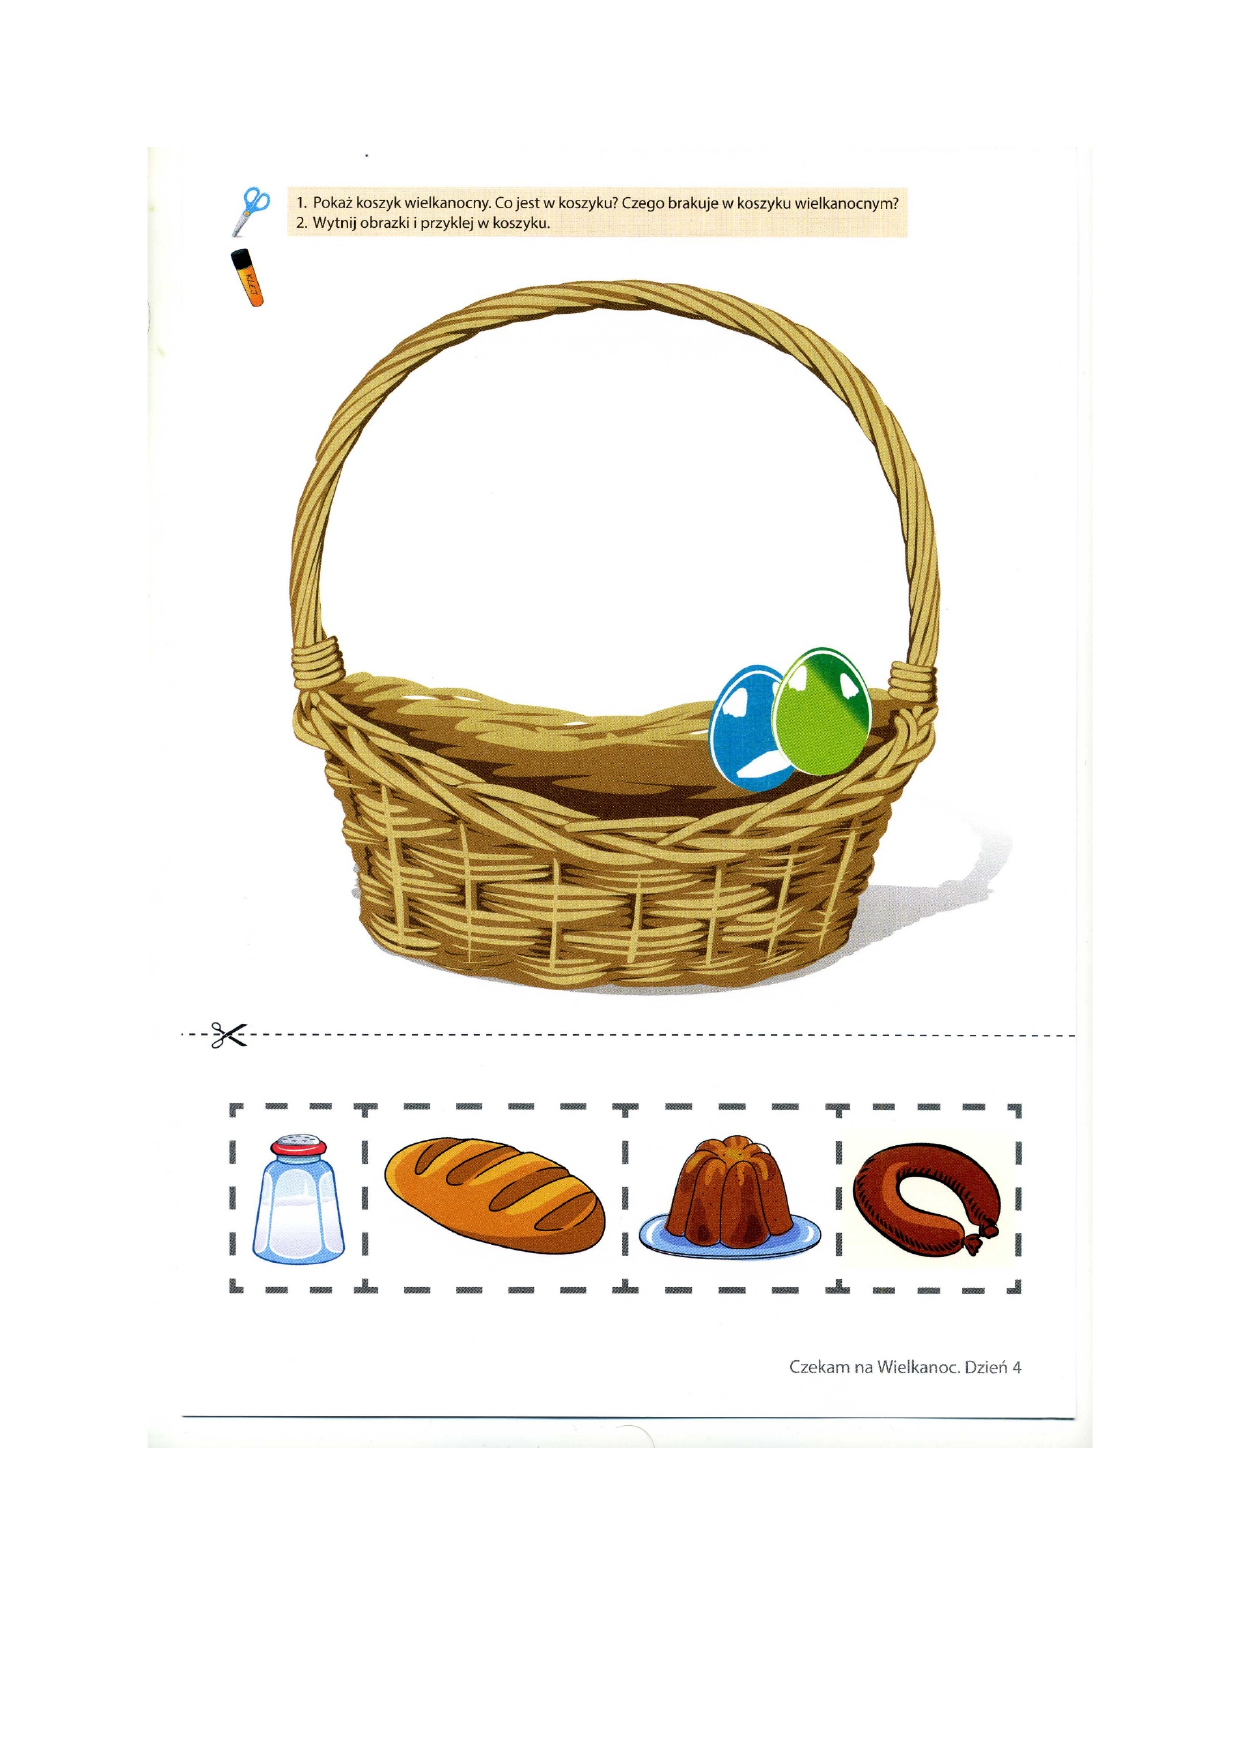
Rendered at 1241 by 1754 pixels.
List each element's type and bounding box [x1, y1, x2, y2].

picture [147, 147, 1093, 1448]
